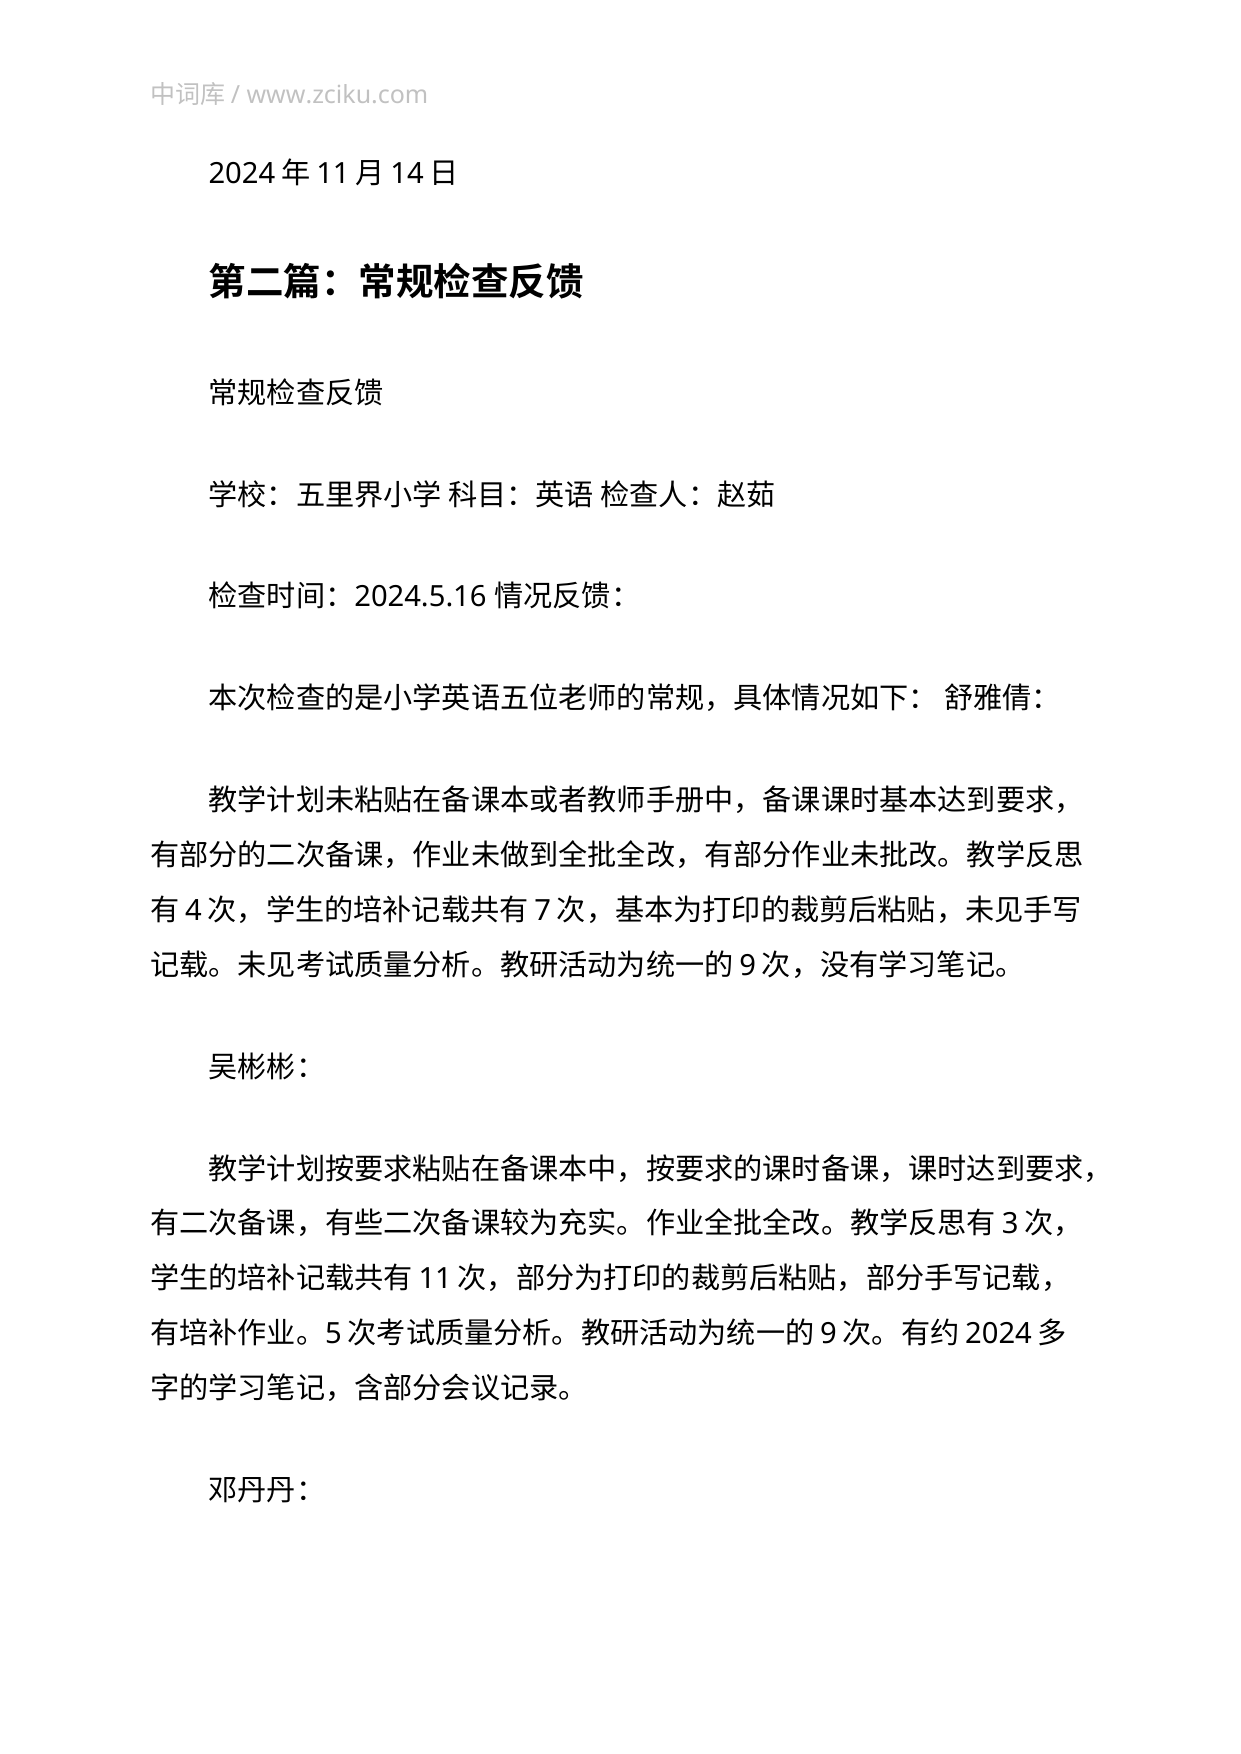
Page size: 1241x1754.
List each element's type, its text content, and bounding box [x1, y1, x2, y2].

text 2024年11月14日 [150, 150, 1090, 192]
text 常规检查反馈 [150, 369, 1090, 412]
text 学校：五里界小学 科目：英语 检查人：赵茹 [150, 471, 1090, 513]
text 教学计划未粘贴在备课本或者教师手册中，备课课时基本达到要求，有部分的二次备课，作业未做到全批全改，有部分作业未批改。教学反思有4次，学生的培补记载共有7次，基本为打印的裁剪后粘贴，未见手写记载。未见考试质量分析。教研活动为统一的9次，没有学习笔记。 [150, 777, 1090, 984]
text 第二篇：常规检查反馈 [150, 252, 1090, 306]
text 邓丹丹： [150, 1467, 1090, 1509]
text 教学计划按要求粘贴在备课本中，按要求的课时备课，课时达到要求，有二次备课，有些二次备课较为充实。作业全批全改。教学反思有3次，学生的培补记载共有11次，部分为打印的裁剪后粘贴，部分手写记载，有培补作业。5次考试质量分析。教研活动为统一的9次。有约2024多字的学习笔记，含部分会议记录。 [150, 1145, 1090, 1407]
text 本次检查的是小学英语五位老师的常规，具体情况如下： 舒雅倩： [150, 675, 1090, 717]
text 吴彬彬： [150, 1043, 1090, 1086]
text 检查时间：2024.5.16 情况反馈： [150, 573, 1090, 615]
